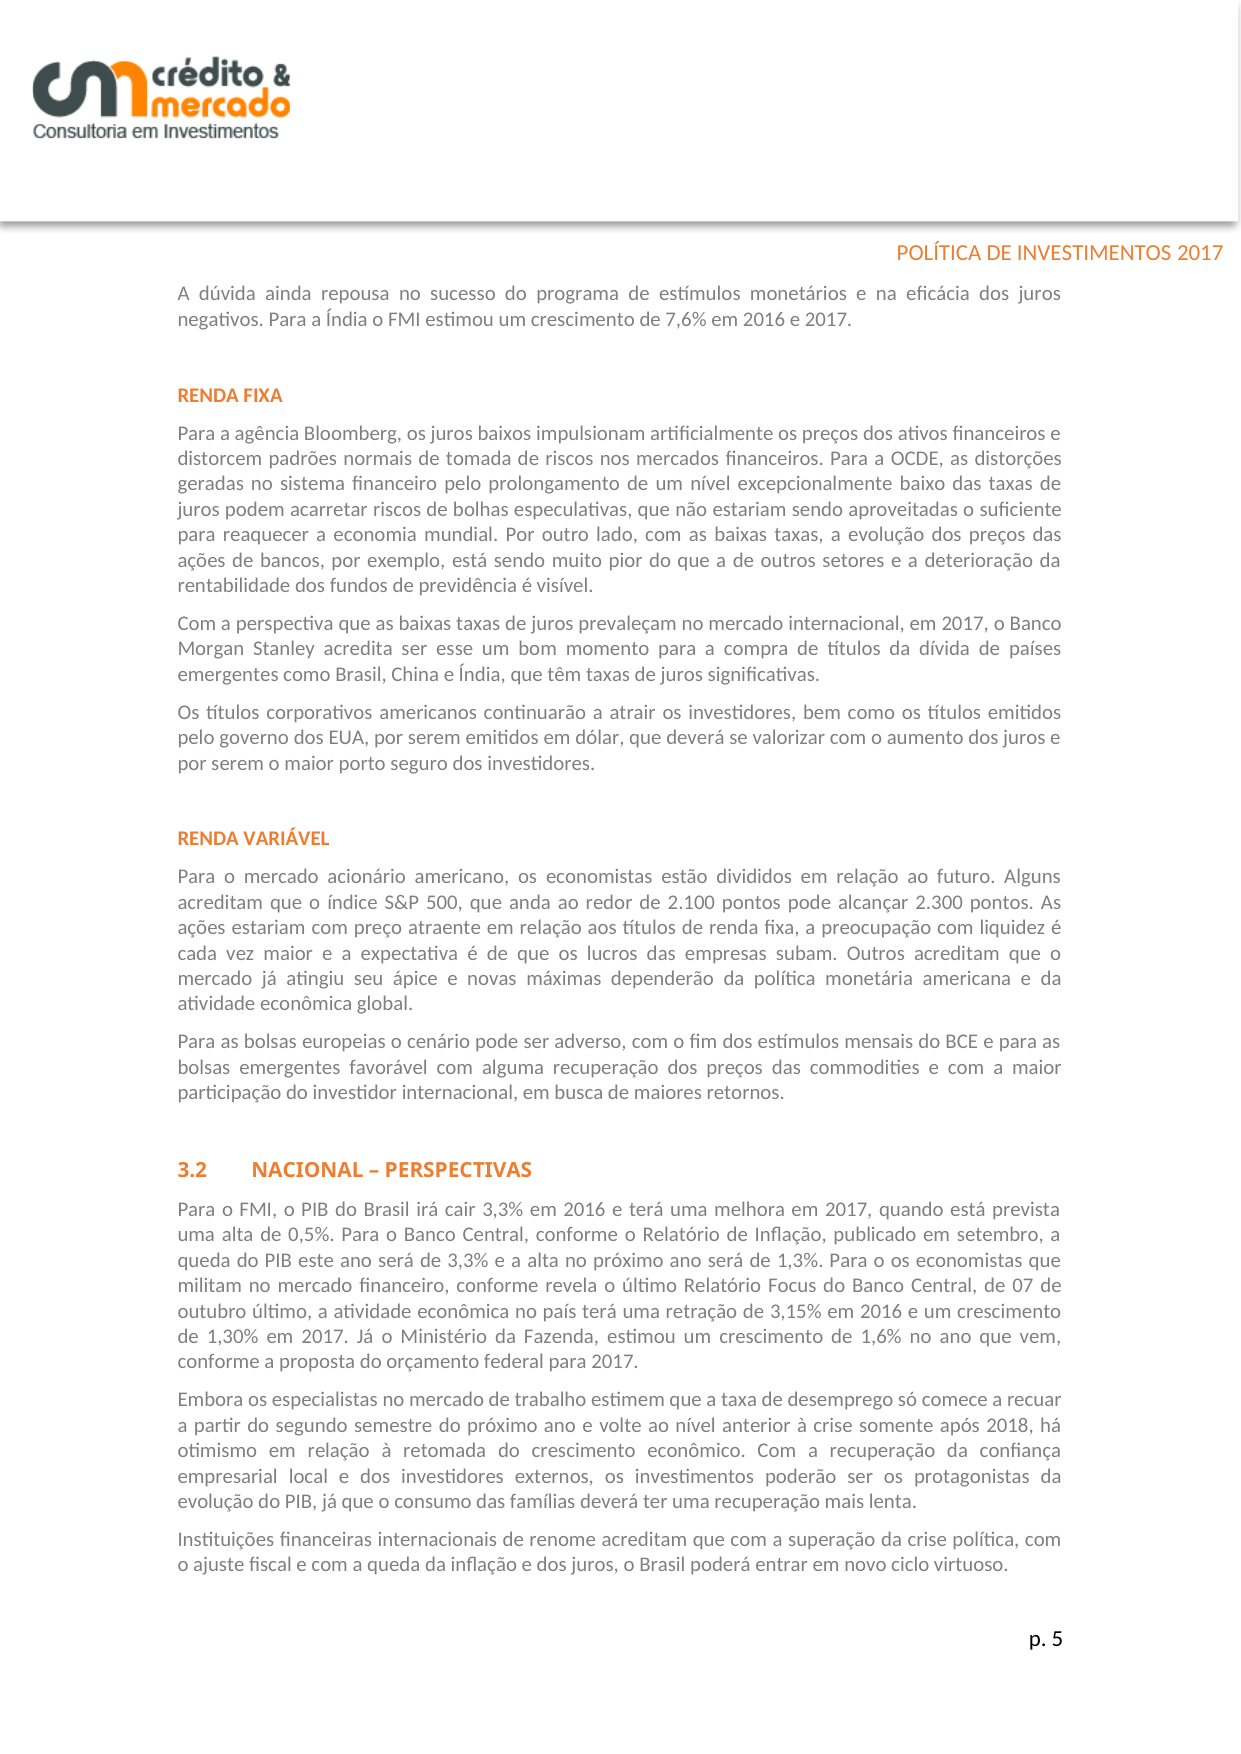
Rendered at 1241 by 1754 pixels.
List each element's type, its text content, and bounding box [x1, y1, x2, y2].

text Com a perspectiva que as baixas taxas de juros prevaleçam no mercado internacional, em 2017, o Banco Morgan Stanley acredita ser esse um bom momento para a compra de títulos da dívida de países emergentes como Brasil, China e Índia, que têm taxas de juros significativas. [177, 610, 1063, 686]
text Para o FMI, o PIB do Brasil irá cair 3,3% em 2016 e terá uma melhora em 2017, quando está prevista uma alta de 0,5%. Para o Banco Central, conforme o Relatório de Inflação, publicado em setembro, a queda do PIB este ano será de 3,3% e a alta no próximo ano será de 1,3%. Para o os economistas que militam no mercado financeiro, conforme revela o último Relatório Focus do Banco Central, de 07 de outubro último, a atividade econômica no país terá uma retração de 3,15% em 2016 e um crescimento de 1,30% em 2017. Já o Ministério da Fazenda, estimou um crescimento de 1,6% no ano que vem, conforme a proposta do orçamento federal para 2017. [177, 1196, 1063, 1374]
text Para o mercado acionário americano, os economistas estão divididos em relação ao futuro. Alguns acreditam que o índice S&P 500, que anda ao redor de 2.100 pontos pode alcançar 2.300 pontos. As ações estariam com preço atraente em relação aos títulos de renda fixa, a preocupação com liquidez é cada vez maior e a expectativa é de que os lucros das empresas subam. Outros acreditam que o mercado já atingiu seu ápice e novas máximas dependerão da política monetária americana e da atividade econômica global. [177, 863, 1063, 1016]
text Os títulos corporativos americanos continuarão a atrair os investidores, bem como os títulos emitidos pelo governo dos EUA, por serem emitidos em dólar, que deverá se valorizar com o aumento dos juros e por serem o maior porto seguro dos investidores. [177, 699, 1063, 775]
text A dúvida ainda repousa no sucesso do programa de estímulos monetários e na eficácia dos juros negativos. Para a Índia o FMI estimou um crescimento de 7,6% em 2016 e 2017. [177, 281, 1063, 331]
picture [32, 56, 290, 145]
subtitle NACIONAL – PERSPECTIVAS [177, 1155, 1063, 1184]
text RENDA FIXA [177, 382, 1063, 407]
text Instituições financeiras internacionais de renome acreditam que com a superação da crise política, com o ajuste fiscal e com a queda da inflação e dos juros, o Brasil poderá entrar em novo ciclo virtuoso. [177, 1526, 1063, 1577]
text Para a agência Bloomberg, os juros baixos impulsionam artificialmente os preços dos ativos financeiros e distorcem padrões normais de tomada de riscos nos mercados financeiros. Para a OCDE, as distorções geradas no sistema financeiro pelo prolongamento de um nível excepcionalmente baixo das taxas de juros podem acarretar riscos de bolhas especulativas, que não estariam sendo aproveitadas o suficiente para reaquecer a economia mundial. Por outro lado, com as baixas taxas, a evolução dos preços das ações de bancos, por exemplo, está sendo muito pior do que a de outros setores e a deterioração da rentabilidade dos fundos de previdência é visível. [177, 420, 1063, 598]
text Para as bolsas europeias o cenário pode ser adverso, com o fim dos estímulos mensais do BCE e para as bolsas emergentes favorável com alguma recuperação dos preços das commodities e com a maior participação do investidor internacional, em busca de maiores retornos. [177, 1028, 1063, 1105]
text Embora os especialistas no mercado de trabalho estimem que a taxa de desemprego só comece a recuar a partir do segundo semestre do próximo ano e volte ao nível anterior à crise somente após 2018, há otimismo em relação à retomada do crescimento econômico. Com a recuperação da confiança empresarial local e dos investidores externos, os investimentos poderão ser os protagonistas da evolução do PIB, já que o consumo das famílias deverá ter uma recuperação mais lenta. [177, 1387, 1063, 1514]
text RENDA VARIÁVEL [177, 826, 1063, 851]
